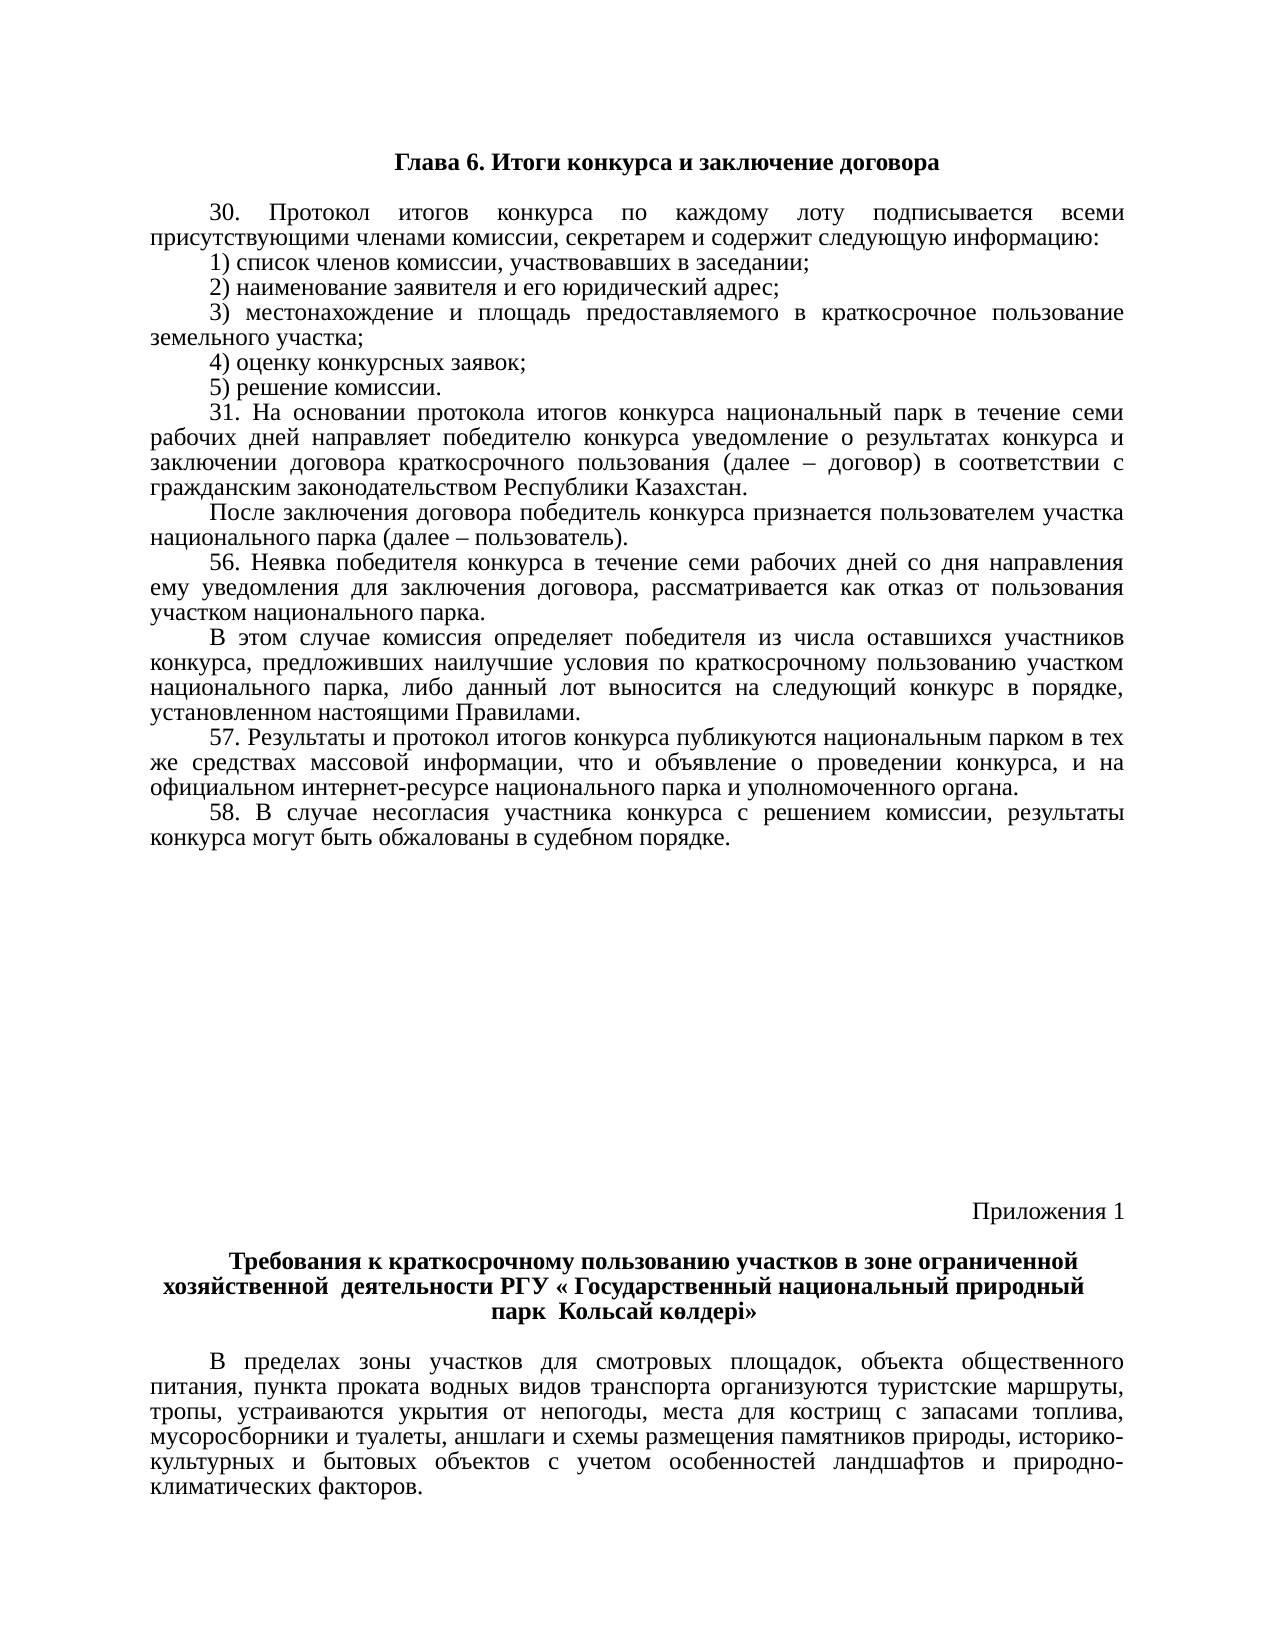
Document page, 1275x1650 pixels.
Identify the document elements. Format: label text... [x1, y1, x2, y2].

text 31. На основании протокола итогов конкурса национальный парк в течение семи рабочих дней направляет победителю конкурса уведомление о результатах конкурса и заключении договора краткосрочного пользования (далее – договор) в соответствии с гражданским законодательством Республики Казахстан. [150, 400, 1125, 500]
text После заключения договора победитель конкурса признается пользователем участка национального парка (далее – пользователь). [150, 500, 1125, 550]
text В этом случае комиссия определяет победителя из числа оставшихся участников конкурса, предложивших наилучшие условия по краткосрочному пользованию участком национального парка, либо данный лот выносится на следующий конкурс в порядке, установленном настоящими Правилами. [150, 625, 1125, 725]
text В пределах зоны участков для смотровых площадок, объекта общественного питания, пункта проката водных видов транспорта организуются туристские маршруты, тропы, устраиваются укрытия от непогоды, места для кострищ с запасами топлива, мусоросборники и туалеты, аншлаги и схемы размещения памятников природы, историко-культурных и бытовых объектов с учетом особенностей ландшафтов и природно-климатических факторов. [150, 1349, 1125, 1499]
text 30. Протокол итогов конкурса по каждому лоту подписывается всеми присутствующими членами комиссии, секретарем и содержит следующую информацию: [150, 200, 1125, 250]
text Глава 6. Итоги конкурса и заключение договора [150, 150, 1125, 175]
text 58. В случае несогласия участника конкурса с решением комиссии, результаты конкурса могут быть обжалованы в судебном порядке. [150, 800, 1125, 850]
text 4) оценку конкурсных заявок; [150, 350, 1125, 375]
text 3) местонахождение и площадь предоставляемого в краткосрочное пользование земельного участка; [150, 300, 1125, 350]
text Требования к краткосрочному пользованию участков в зоне ограниченной хозяйственной деятельности РГУ « Государственный национальный природный парк Кольсай көлдері» [150, 1249, 1098, 1324]
text 5) решение комиссии. [150, 375, 1125, 400]
text 2) наименование заявителя и его юридический адрес; [150, 275, 1125, 300]
text 56. Неявка победителя конкурса в течение семи рабочих дней со дня направления ему уведомления для заключения договора, рассматривается как отказ от пользования участком национального парка. [150, 550, 1125, 625]
text 1) список членов комиссии, участвовавших в заседании; [150, 250, 1125, 275]
text Приложения 1 [150, 1199, 1125, 1224]
text 57. Результаты и протокол итогов конкурса публикуются национальным парком в тех же средствах массовой информации, что и объявление о проведении конкурса, и на официальном интернет-ресурсе национального парка и уполномоченного органа. [150, 725, 1125, 800]
